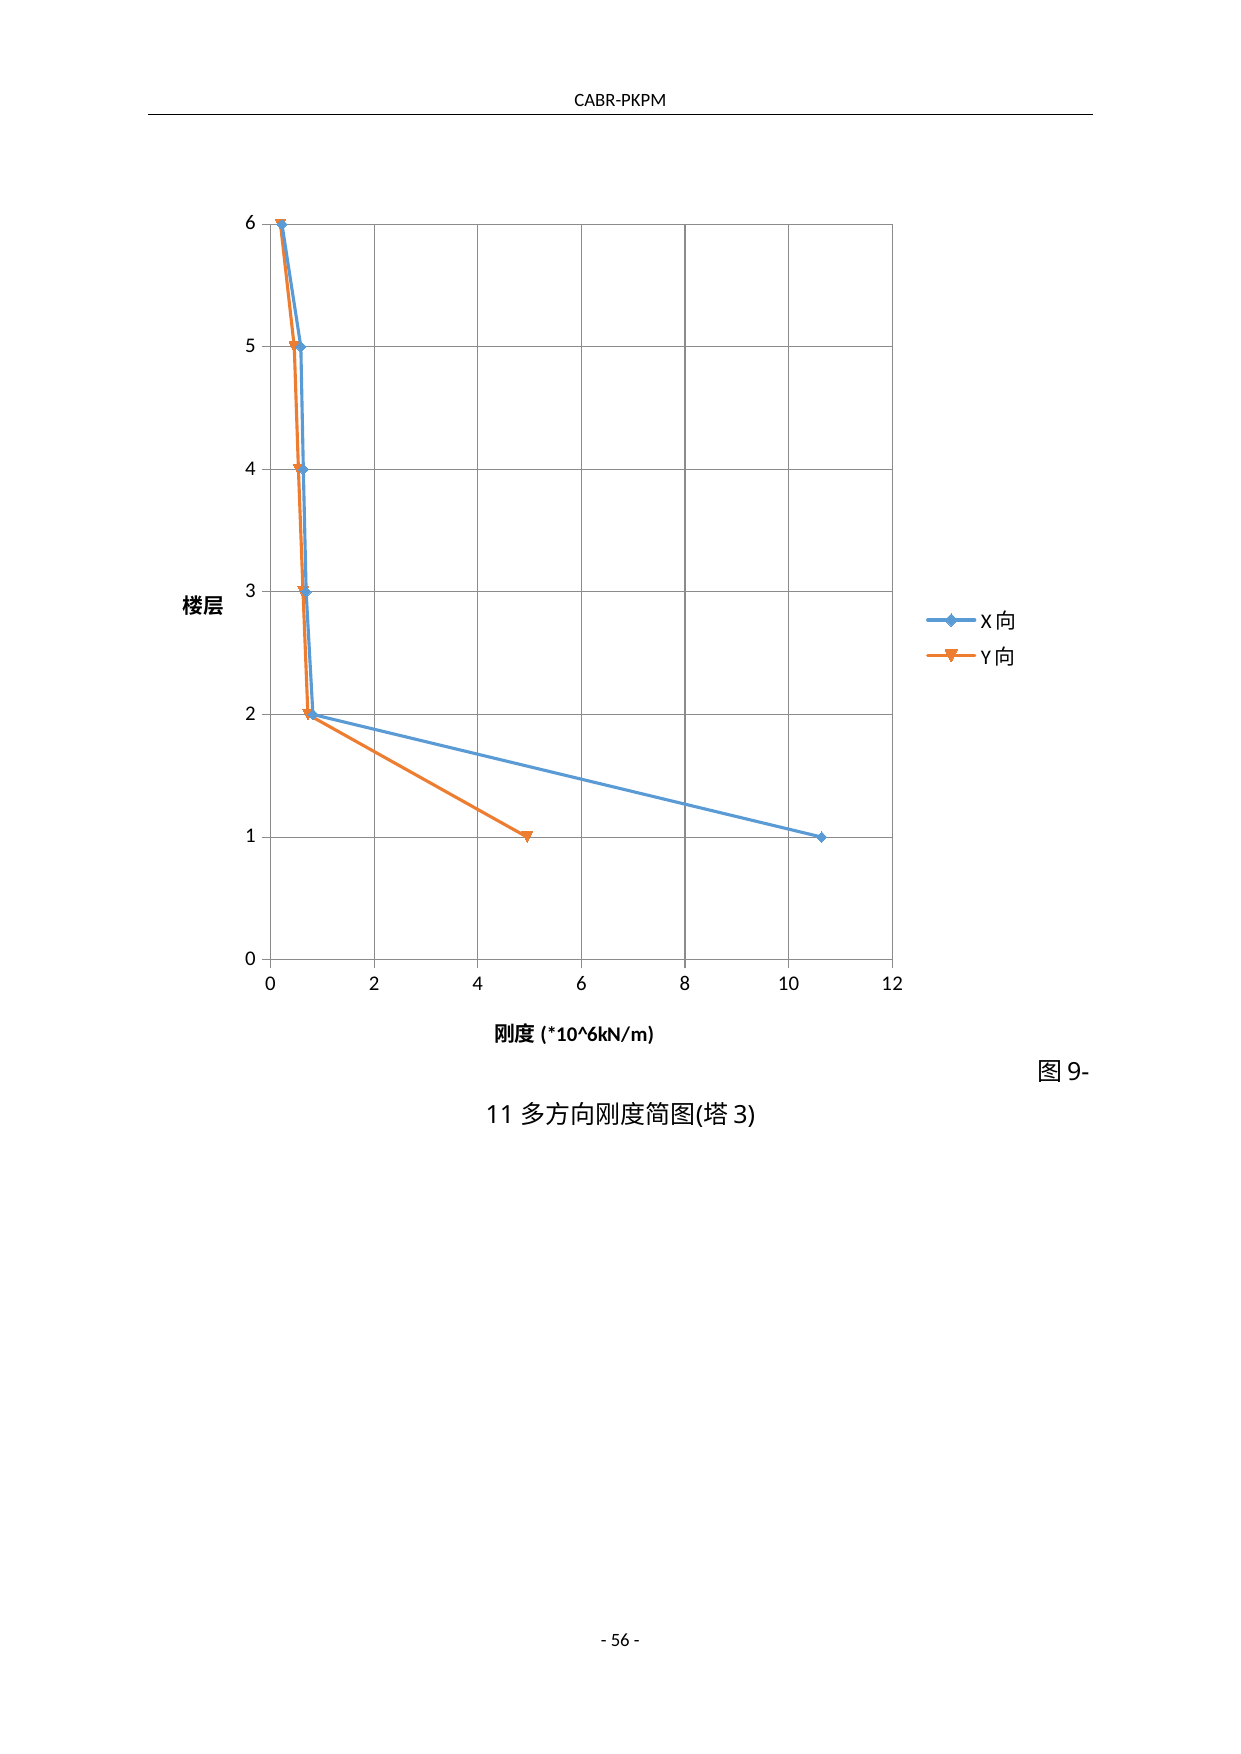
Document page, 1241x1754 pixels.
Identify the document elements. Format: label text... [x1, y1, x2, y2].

text 图9-11 多方向刚度简图(塔3) [148, 194, 1093, 1136]
